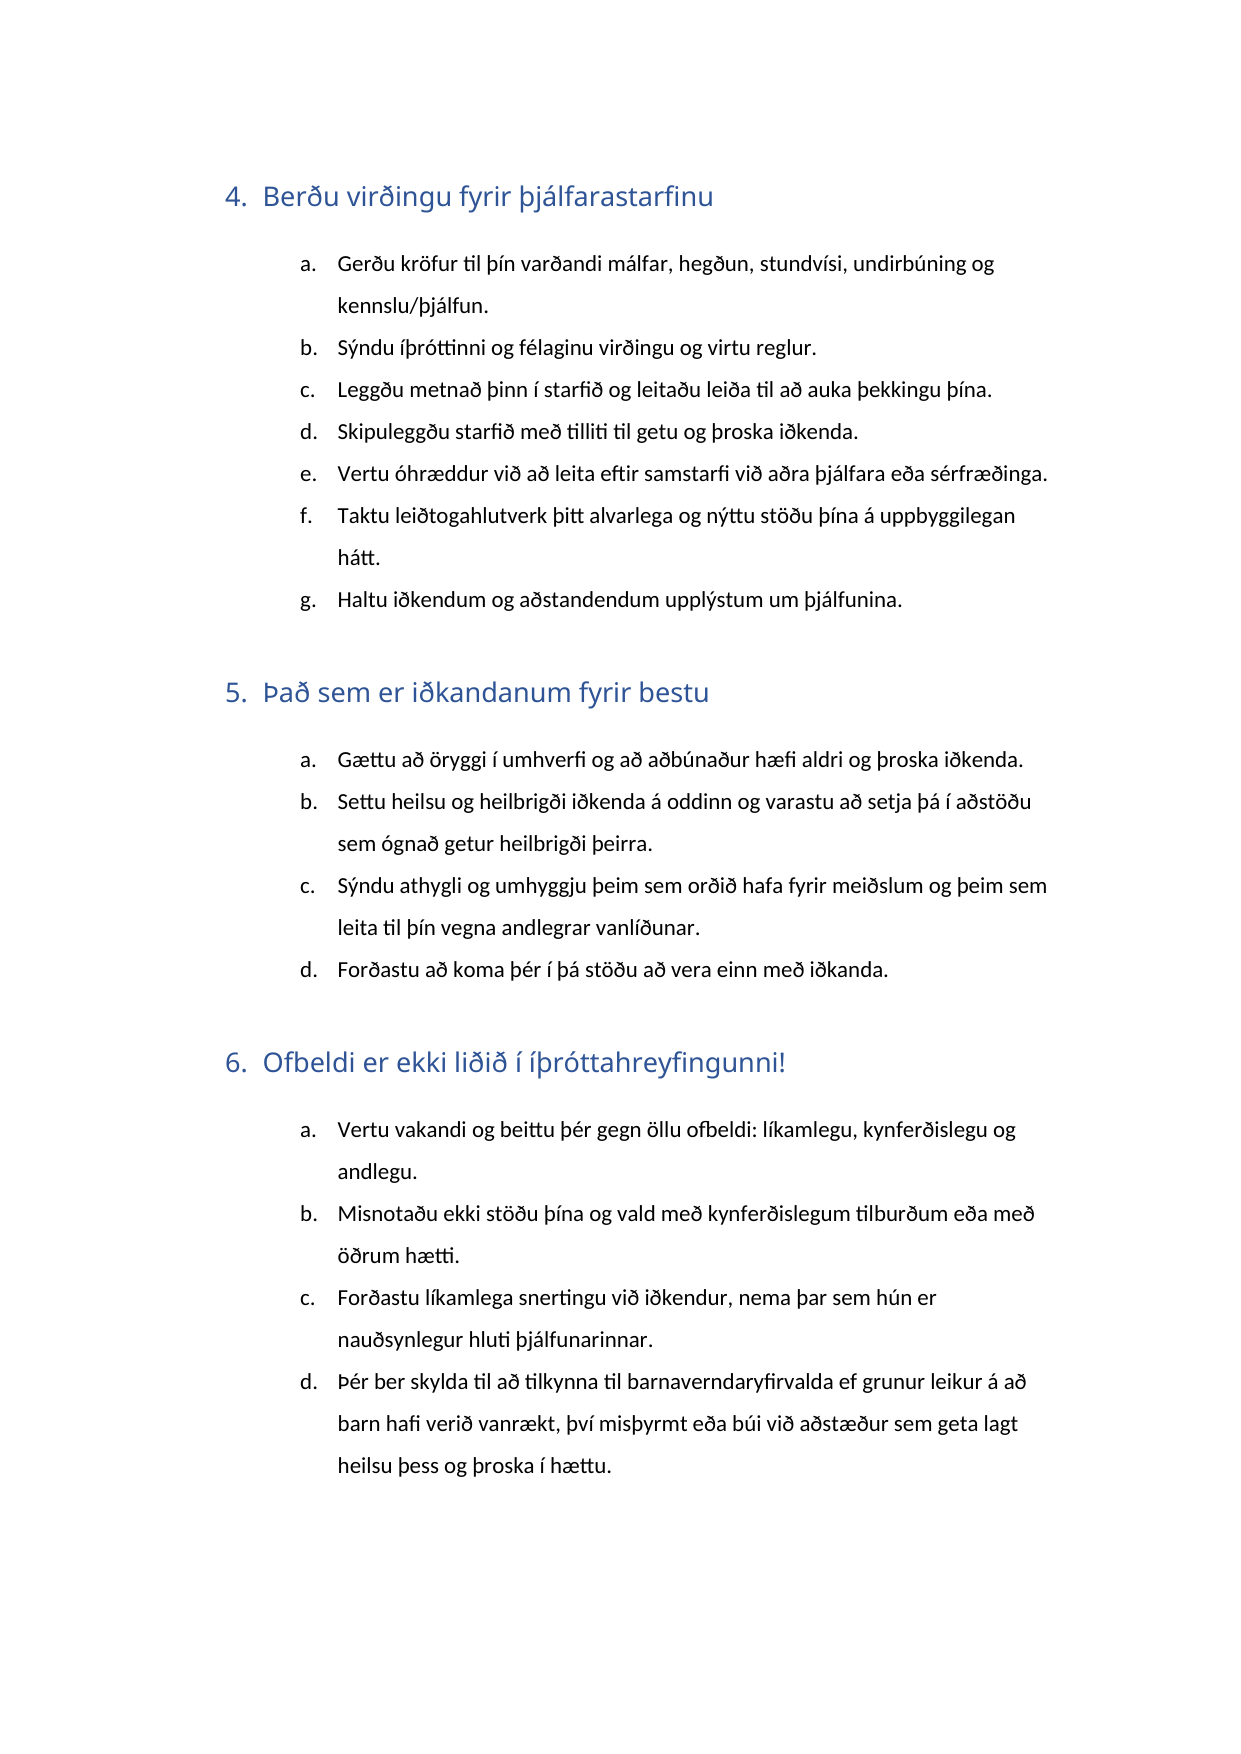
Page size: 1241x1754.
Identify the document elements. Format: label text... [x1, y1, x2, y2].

list Leggðu metnað þinn í starfið og leitaðu leiða til að auka þekkingu þína. [300, 375, 1053, 403]
list Sýndu athygli og umhyggju þeim sem orðið hafa fyrir meiðslum og þeim sem leita til þín vegna andlegrar vanlíðunar. [300, 871, 1053, 941]
list Ofbeldi er ekki liðið í íþróttahreyfingunni! [225, 1043, 1053, 1080]
list Þér ber skylda til að tilkynna til barnaverndaryfirvalda ef grunur leikur á að barn hafi verið vanrækt, því misþyrmt eða búi við aðstæður sem geta lagt heilsu þess og þroska í hættu. [300, 1367, 1053, 1479]
list Gættu að öryggi í umhverfi og að aðbúnaður hæfi aldri og þroska iðkenda. [300, 745, 1053, 773]
list Taktu leiðtogahlutverk þitt alvarlega og nýttu stöðu þína á uppbyggilegan hátt. [300, 501, 1053, 571]
list Vertu vakandi og beittu þér gegn öllu ofbeldi: líkamlegu, kynferðislegu og andlegu. [300, 1115, 1053, 1185]
list Forðastu líkamlega snertingu við iðkendur, nema þar sem hún er nauðsynlegur hluti þjálfunarinnar. [300, 1283, 1053, 1353]
list Sýndu íþróttinni og félaginu virðingu og virtu reglur. [300, 333, 1053, 361]
list Vertu óhræddur við að leita eftir samstarfi við aðra þjálfara eða sérfræðinga. [300, 459, 1053, 487]
list Misnotaðu ekki stöðu þína og vald með kynferðislegum tilburðum eða með öðrum hætti. [300, 1199, 1053, 1269]
list Gerðu kröfur til þín varðandi málfar, hegðun, stundvísi, undirbúning og kennslu/þjálfun. [300, 249, 1053, 319]
list Forðastu að koma þér í þá stöðu að vera einn með iðkanda. [300, 955, 1053, 983]
list Skipuleggðu starfið með tilliti til getu og þroska iðkenda. [300, 417, 1053, 445]
list Berðu virðingu fyrir þjálfarastarfinu [225, 177, 1053, 214]
list Settu heilsu og heilbrigði iðkenda á oddinn og varastu að setja þá í aðstöðu sem ógnað getur heilbrigði þeirra. [300, 787, 1053, 857]
list Haltu iðkendum og aðstandendum upplýstum um þjálfunina. [300, 585, 1053, 613]
list Það sem er iðkandanum fyrir bestu [225, 673, 1053, 710]
